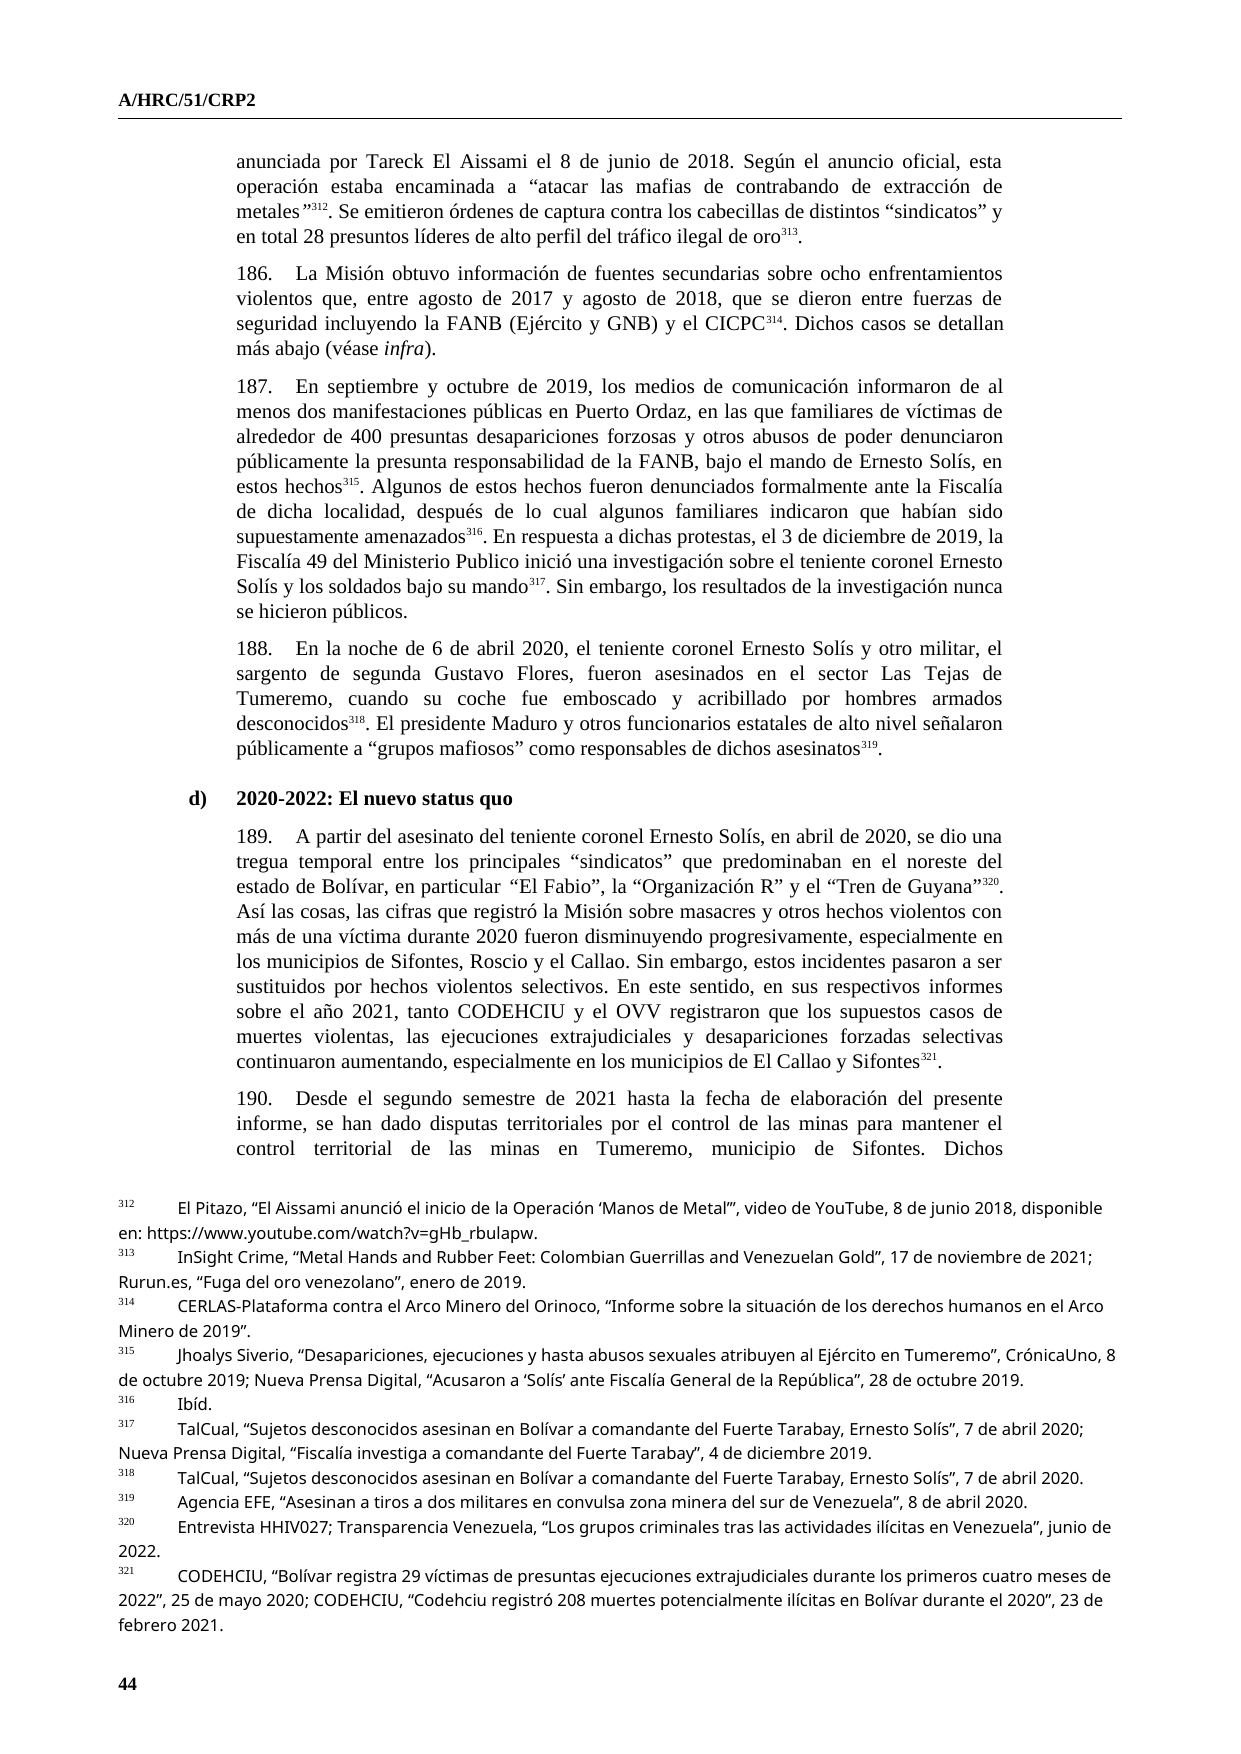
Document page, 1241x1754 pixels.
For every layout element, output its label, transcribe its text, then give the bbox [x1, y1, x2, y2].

text 188. En la noche de 6 de abril 2020, el teniente coronel Ernesto Solís y otro militar, el sargento de segunda Gustavo Flores, fueron asesinados en el sector Las Tejas de Tumeremo, cuando su coche fue emboscado y acribillado por hombres armados desconocidos. El presidente Maduro y otros funcionarios estatales de alto nivel señalaron públicamente a “grupos mafiosos” como responsables de dichos asesinatos. [236, 635, 1004, 760]
text d) 2020-2022: El nuevo status quo [118, 785, 1004, 810]
text 186. La Misión obtuvo información de fuentes secundarias sobre ocho enfrentamientos violentos que, entre agosto de 2017 y agosto de 2018, que se dieron entre fuerzas de seguridad incluyendo la FANB (Ejército y GNB) y el CICPC. Dichos casos se detallan más abajo (véase infra). [236, 260, 1004, 360]
text 187. En septiembre y octubre de 2019, los medios de comunicación informaron de al menos dos manifestaciones públicas en Puerto Ordaz, en las que familiares de víctimas de alrededor de 400 presuntas desapariciones forzosas y otros abusos de poder denunciaron públicamente la presunta responsabilidad de la FANB, bajo el mando de Ernesto Solís, en estos hechos. Algunos de estos hechos fueron denunciados formalmente ante la Fiscalía de dicha localidad, después de lo cual algunos familiares indicaron que habían sido supuestamente amenazados. En respuesta a dichas protestas, el 3 de diciembre de 2019, la Fiscalía 49 del Ministerio Publico inició una investigación sobre el teniente coronel Ernesto Solís y los soldados bajo su mando. Sin embargo, los resultados de la investigación nunca se hicieron públicos. [236, 373, 1004, 623]
text 189. A partir del asesinato del teniente coronel Ernesto Solís, en abril de 2020, se dio una tregua temporal entre los principales “sindicatos” que predominaban en el noreste del estado de Bolívar, en particular “El Fabio”, la “Organización R” y el “Tren de Guyana”. Así las cosas, las cifras que registró la Misión sobre masacres y otros hechos violentos con más de una víctima durante 2020 fueron disminuyendo progresivamente, especialmente en los municipios de Sifontes, Roscio y el Callao. Sin embargo, estos incidentes pasaron a ser sustituidos por hechos violentos selectivos. En este sentido, en sus respectivos informes sobre el año 2021, tanto CODEHCIU y el OVV registraron que los supuestos casos de muertes violentas, las ejecuciones extrajudiciales y desapariciones forzadas selectivas continuaron aumentando, especialmente en los municipios de El Callao y Sifontes. [236, 823, 1004, 1073]
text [236, 148, 1004, 248]
text 190. Desde el segundo semestre de 2021 hasta la fecha de elaboración del presente informe, se han dado disputas territoriales por el control de las minas para mantener el control territorial de las minas en Tumeremo, municipio de Sifontes. Dichos enfrentamientos han tenido como epicentro las minas Isidora y el Chocó, explotadas a partir de 2018, por la empresa mixta MIBITURVEN y, más recientemente, por la CVM. [236, 1085, 1004, 1160]
